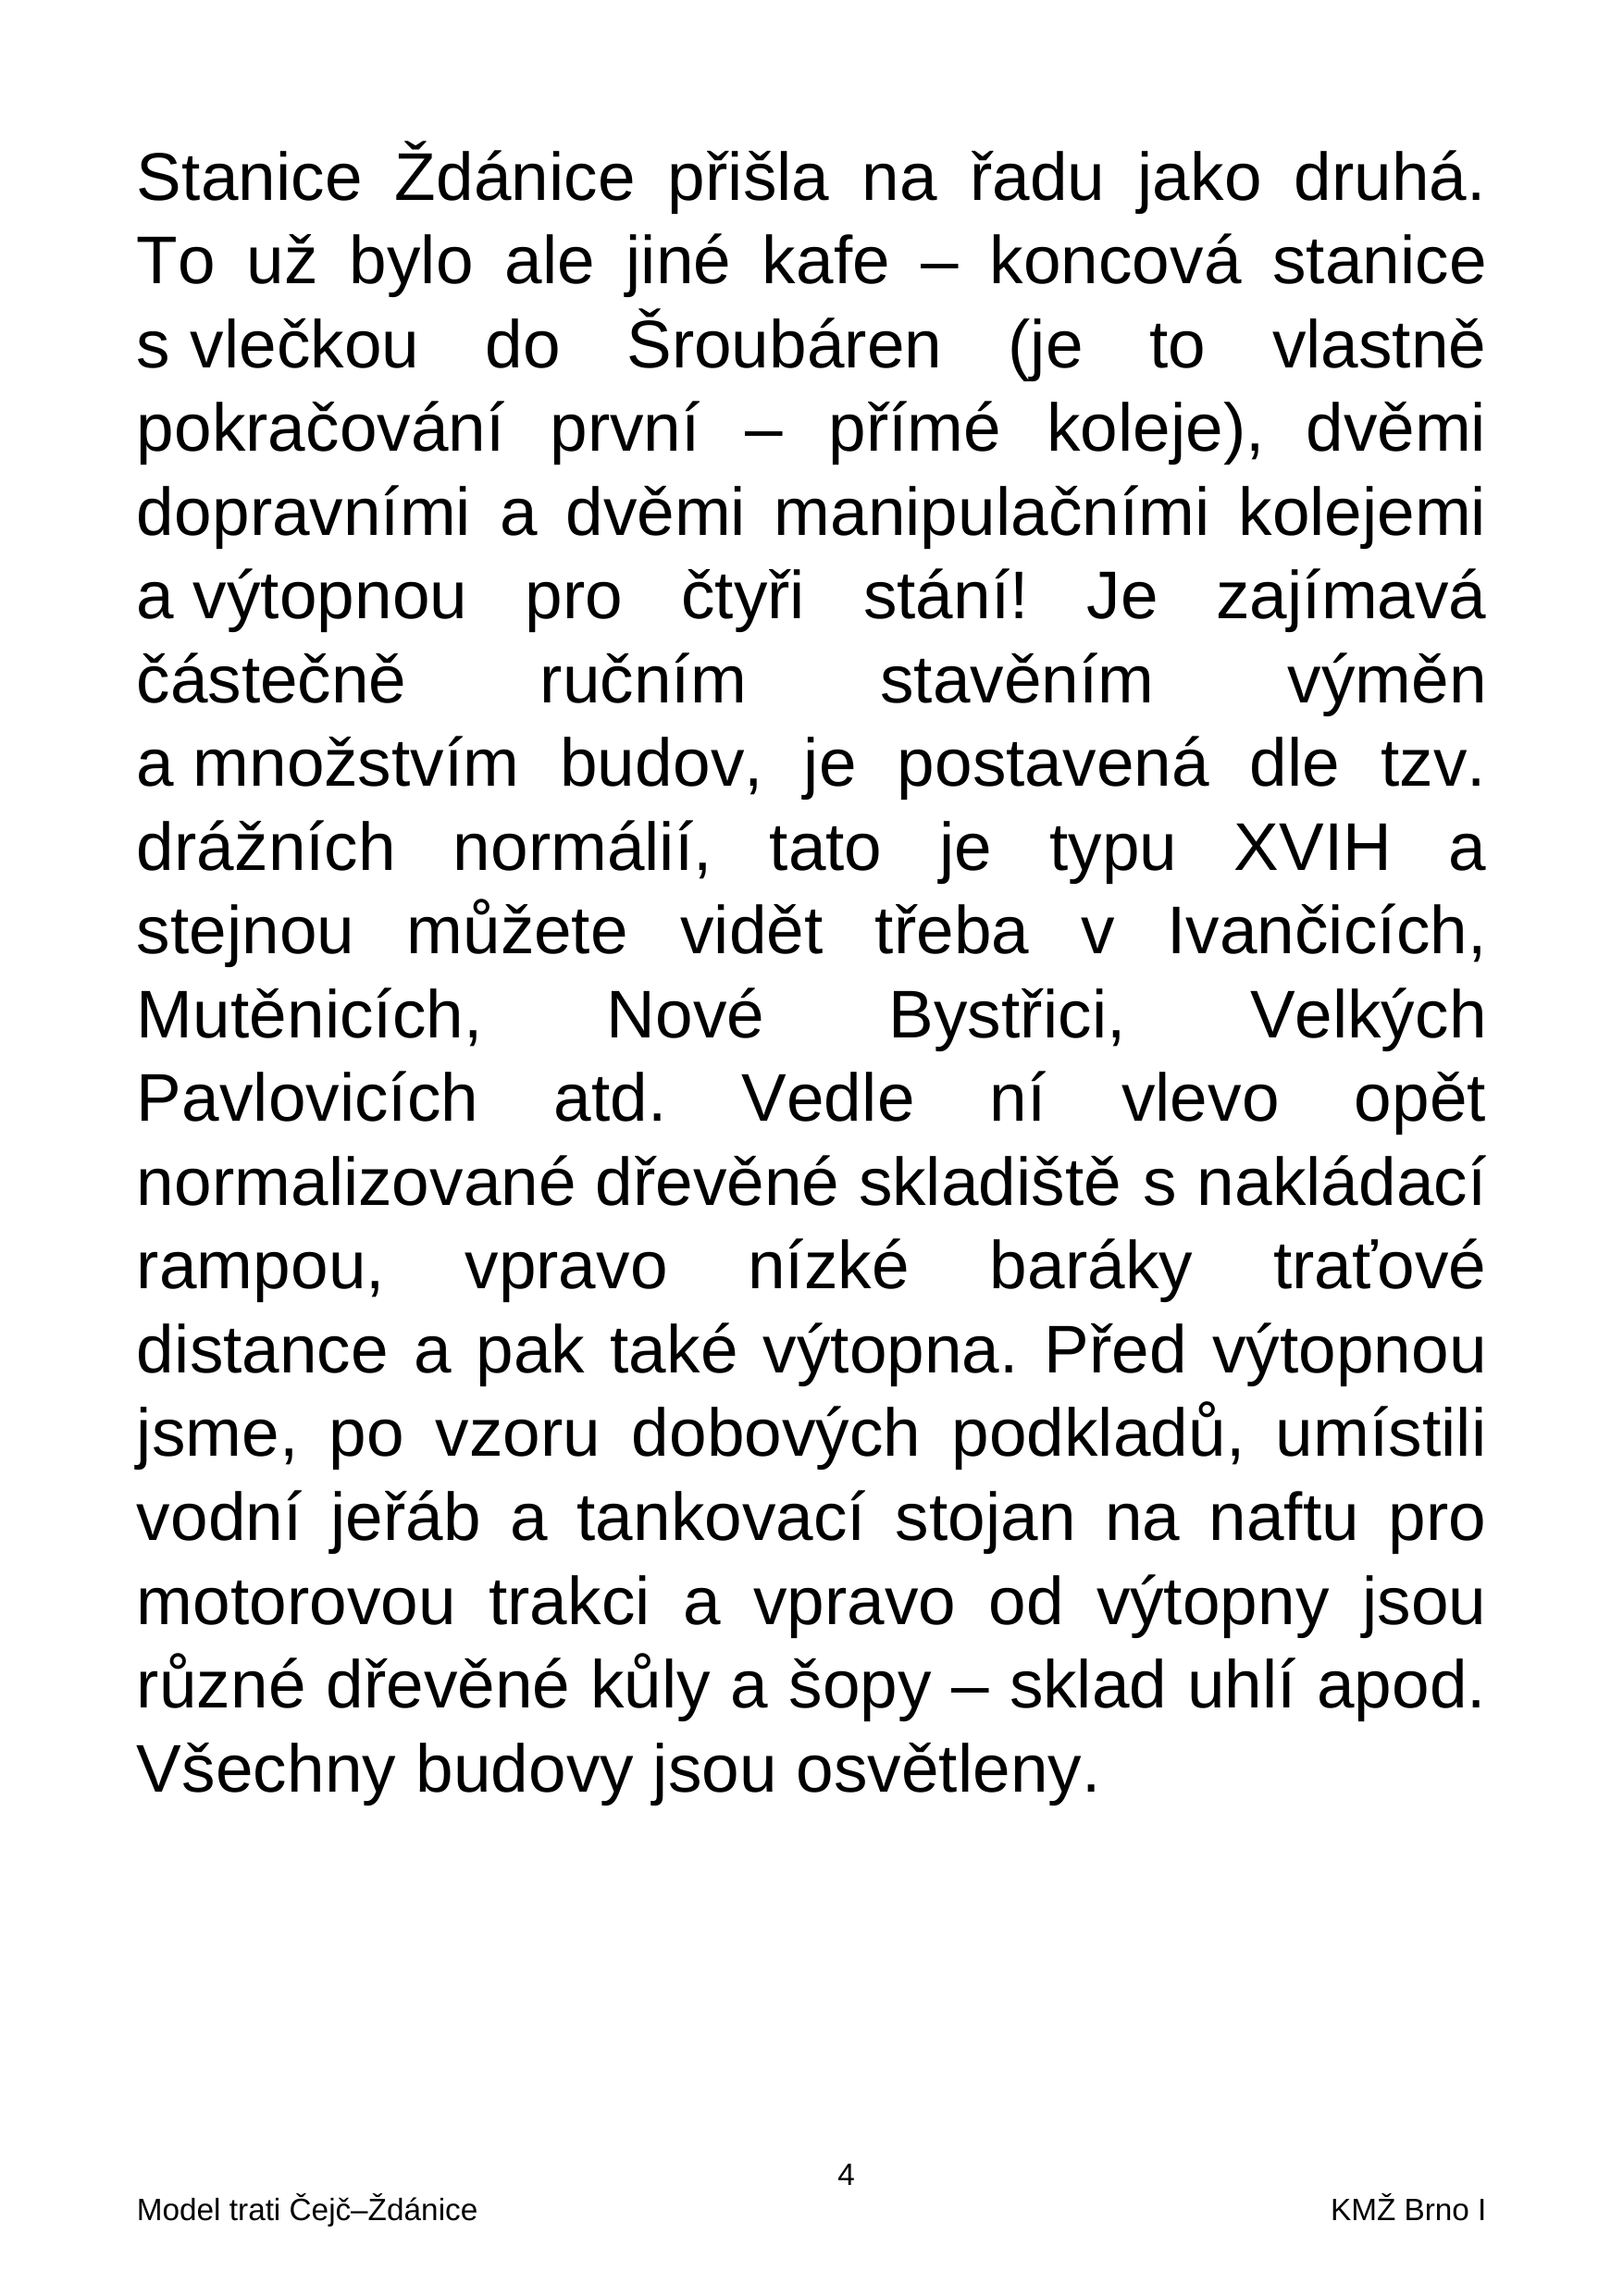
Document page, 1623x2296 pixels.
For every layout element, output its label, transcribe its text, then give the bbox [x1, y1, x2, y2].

text Stanice Ždánice přišla na řadu jako druhá. To už bylo ale jiné kafe – koncová stanice s vlečkou do Šroubáren (je to vlastně pokračování první – přímé koleje), dvěmi dopravními a dvěmi manipulačními kolejemi a výtopnou pro čtyři stání! Je zajímavá částečně ručním stavěním výměn a množstvím budov, je postavená dle tzv. drážních normálií, tato je typu XVIH a stejnou můžete vidět třeba v Ivančicích, Mutěnicích, Nové Bystřici, Velkých Pavlovicích atd. Vedle ní vlevo opět normalizované dřevěné skladiště s nakládací rampou, vpravo nízké baráky traťové distance a pak také výtopna. Před výtopnou jsme, po vzoru dobových podkladů, umístili vodní jeřáb a tankovací stojan na naftu pro motorovou trakci a vpravo od výtopny jsou různé dřevěné kůly a šopy – sklad uhlí apod. Všechny budovy jsou osvětleny. [137, 137, 1486, 1806]
